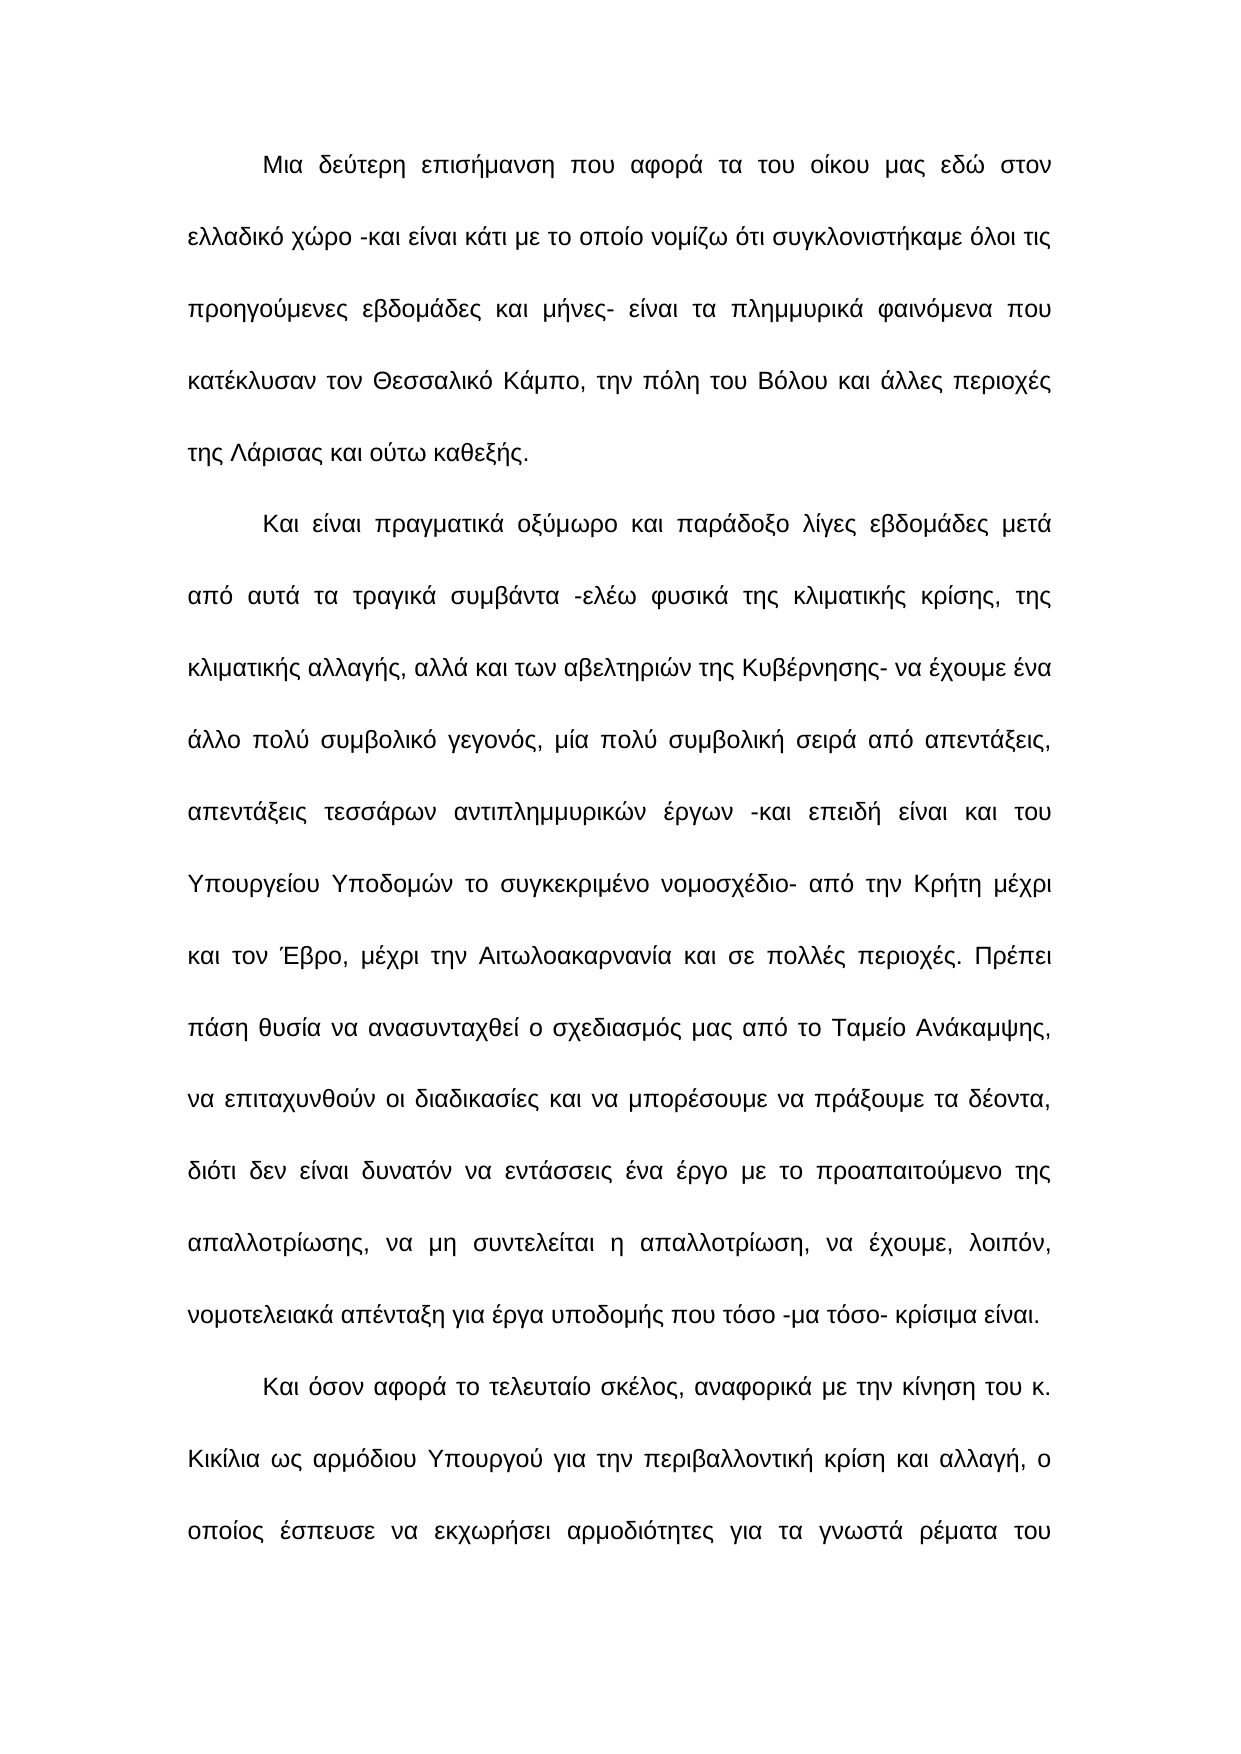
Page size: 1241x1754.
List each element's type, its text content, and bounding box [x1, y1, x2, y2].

text Και είναι πραγματικά οξύμωρο και παράδοξο λίγες εβδομάδες μετά από αυτά τα τραγικά συμβάντα -ελέω φυσικά της κλιματικής κρίσης, της κλιματικής αλλαγής, αλλά και των αβελτηριών της Κυβέρνησης- να έχουμε ένα άλλο πολύ συμβολικό γεγονός, μία πολύ συμβολική σειρά από απεντάξεις, απεντάξεις τεσσάρων αντιπλημμυρικών έργων -και επειδή είναι και του Υπουργείου Υποδομών το συγκεκριμένο νομοσχέδιο- από την Κρήτη μέχρι και τον Έβρο, μέχρι την Αιτωλοακαρνανία και σε πολλές περιοχές. Πρέπει πάση θυσία να ανασυνταχθεί ο σχεδιασμός μας από το Ταμείο Ανάκαμψης, να επιταχυνθούν οι διαδικασίες και να μπορέσουμε να πράξουμε τα δέοντα, διότι δεν είναι δυνατόν να εντάσσεις ένα έργο με το προαπαιτούμενο της απαλλοτρίωσης, να μη συντελείται η απαλλοτρίωση, να έχουμε, λοιπόν, νομοτελειακά απένταξη για έργα υποδομής που τόσο -μα τόσο- κρίσιμα είναι. [187, 509, 1053, 1329]
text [187, 1372, 1053, 1544]
text Μια δεύτερη επισήμανση που αφορά τα του οίκου μας εδώ στον ελλαδικό χώρο -και είναι κάτι με το οποίο νομίζω ότι συγκλονιστήκαμε όλοι τις προηγούμενες εβδομάδες και μήνες- είναι τα πλημμυρικά φαινόμενα που κατέκλυσαν τον Θεσσαλικό Κάμπο, την πόλη του Βόλου και άλλες περιοχές της Λάρισας και ούτω καθεξής. [187, 150, 1053, 466]
